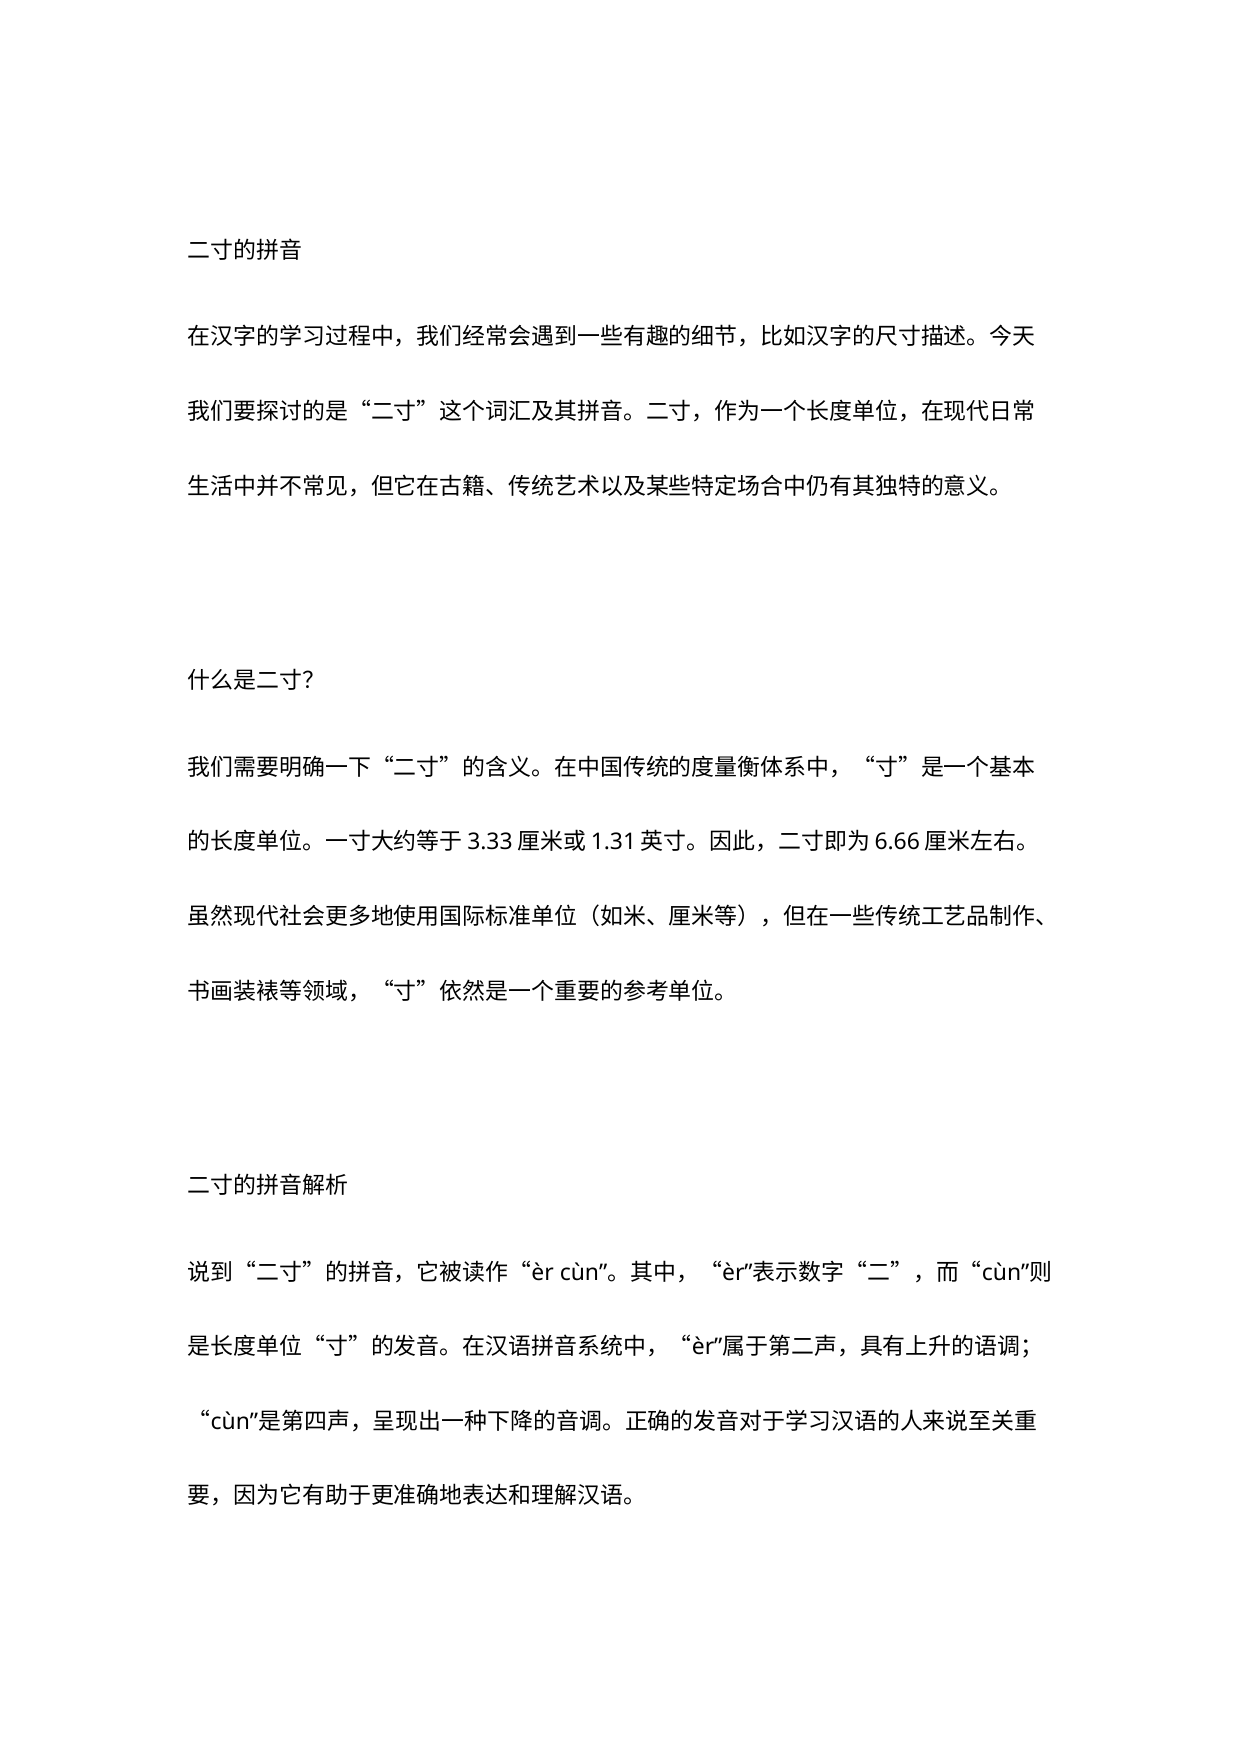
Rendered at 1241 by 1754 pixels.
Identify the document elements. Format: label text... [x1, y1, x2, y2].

text 我们需要明确一下“二寸”的含义。在中国传统的度量衡体系中，“寸”是一个基本的长度单位。一寸大约等于3.33厘米或1.31英寸。因此，二寸即为6.66厘米左右。虽然现代社会更多地使用国际标准单位（如米、厘米等），但在一些传统工艺品制作、书画装裱等领域，“寸”依然是一个重要的参考单位。 [187, 733, 1053, 1022]
text 二寸的拼音解析 [187, 1151, 1053, 1216]
text 二寸的拼音 [187, 216, 1053, 281]
text 什么是二寸？ [187, 646, 1053, 711]
text 说到“二寸”的拼音，它被读作“èr cùn”。其中，“èr”表示数字“二”，而“cùn”则是长度单位“寸”的发音。在汉语拼音系统中，“èr”属于第二声，具有上升的语调；“cùn”是第四声，呈现出一种下降的音调。正确的发音对于学习汉语的人来说至关重要，因为它有助于更准确地表达和理解汉语。 [187, 1237, 1053, 1527]
text 在汉字的学习过程中，我们经常会遇到一些有趣的细节，比如汉字的尺寸描述。今天我们要探讨的是“二寸”这个词汇及其拼音。二寸，作为一个长度单位，在现代日常生活中并不常见，但它在古籍、传统艺术以及某些特定场合中仍有其独特的意义。 [187, 302, 1053, 517]
